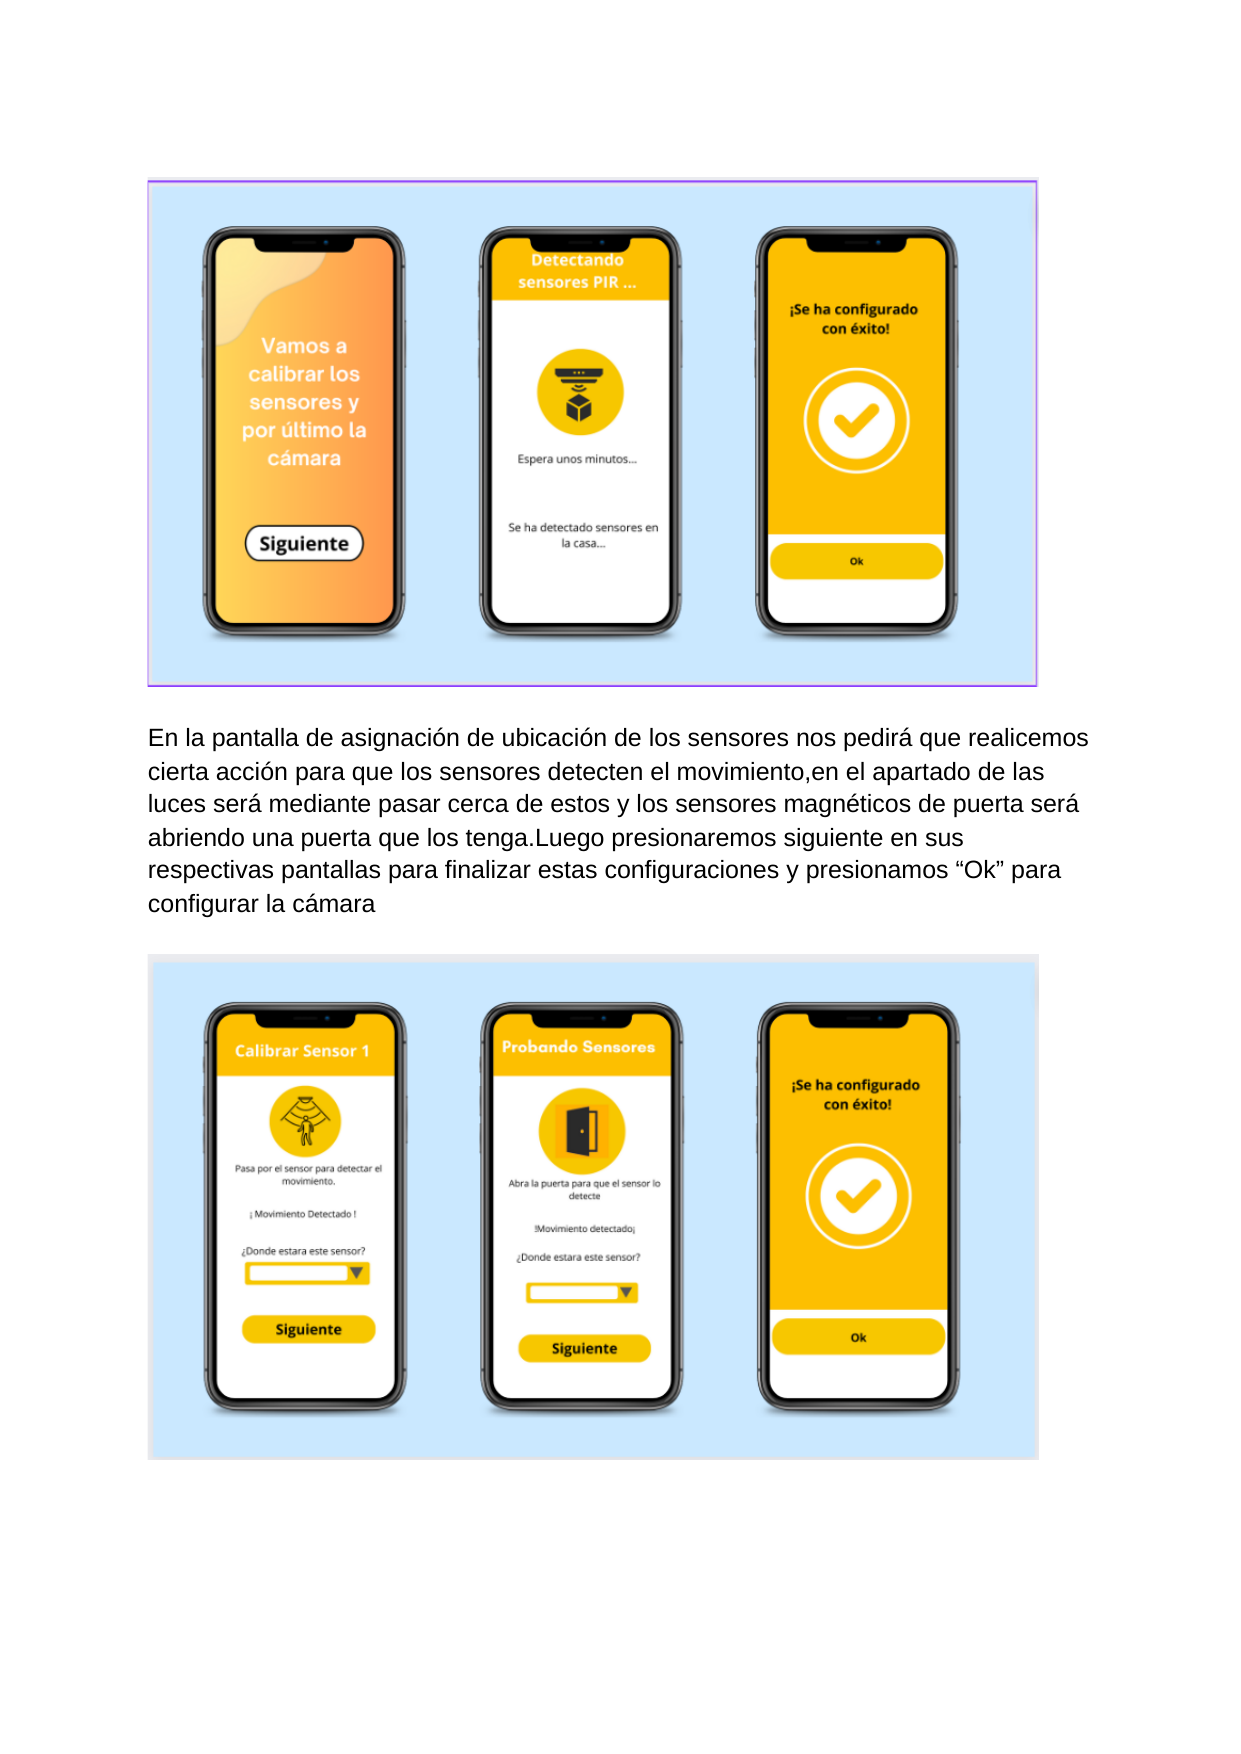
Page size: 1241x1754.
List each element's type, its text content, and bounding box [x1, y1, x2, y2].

text En la pantalla de asignación de ubicación de los sensores nos pedirá que realicemos cierta acción para que los sensores detecten el movimiento,en el apartado de las luces será mediante pasar cerca de estos y los sensores magnéticos de puerta será abriendo una puerta que los tenga.Luego presionaremos siguiente en sus respectivas pantallas para finalizar estas configuraciones y presionamos “Ok” para configurar la cámara [148, 723, 1092, 917]
picture [147, 954, 1039, 1460]
picture [147, 177, 1039, 687]
